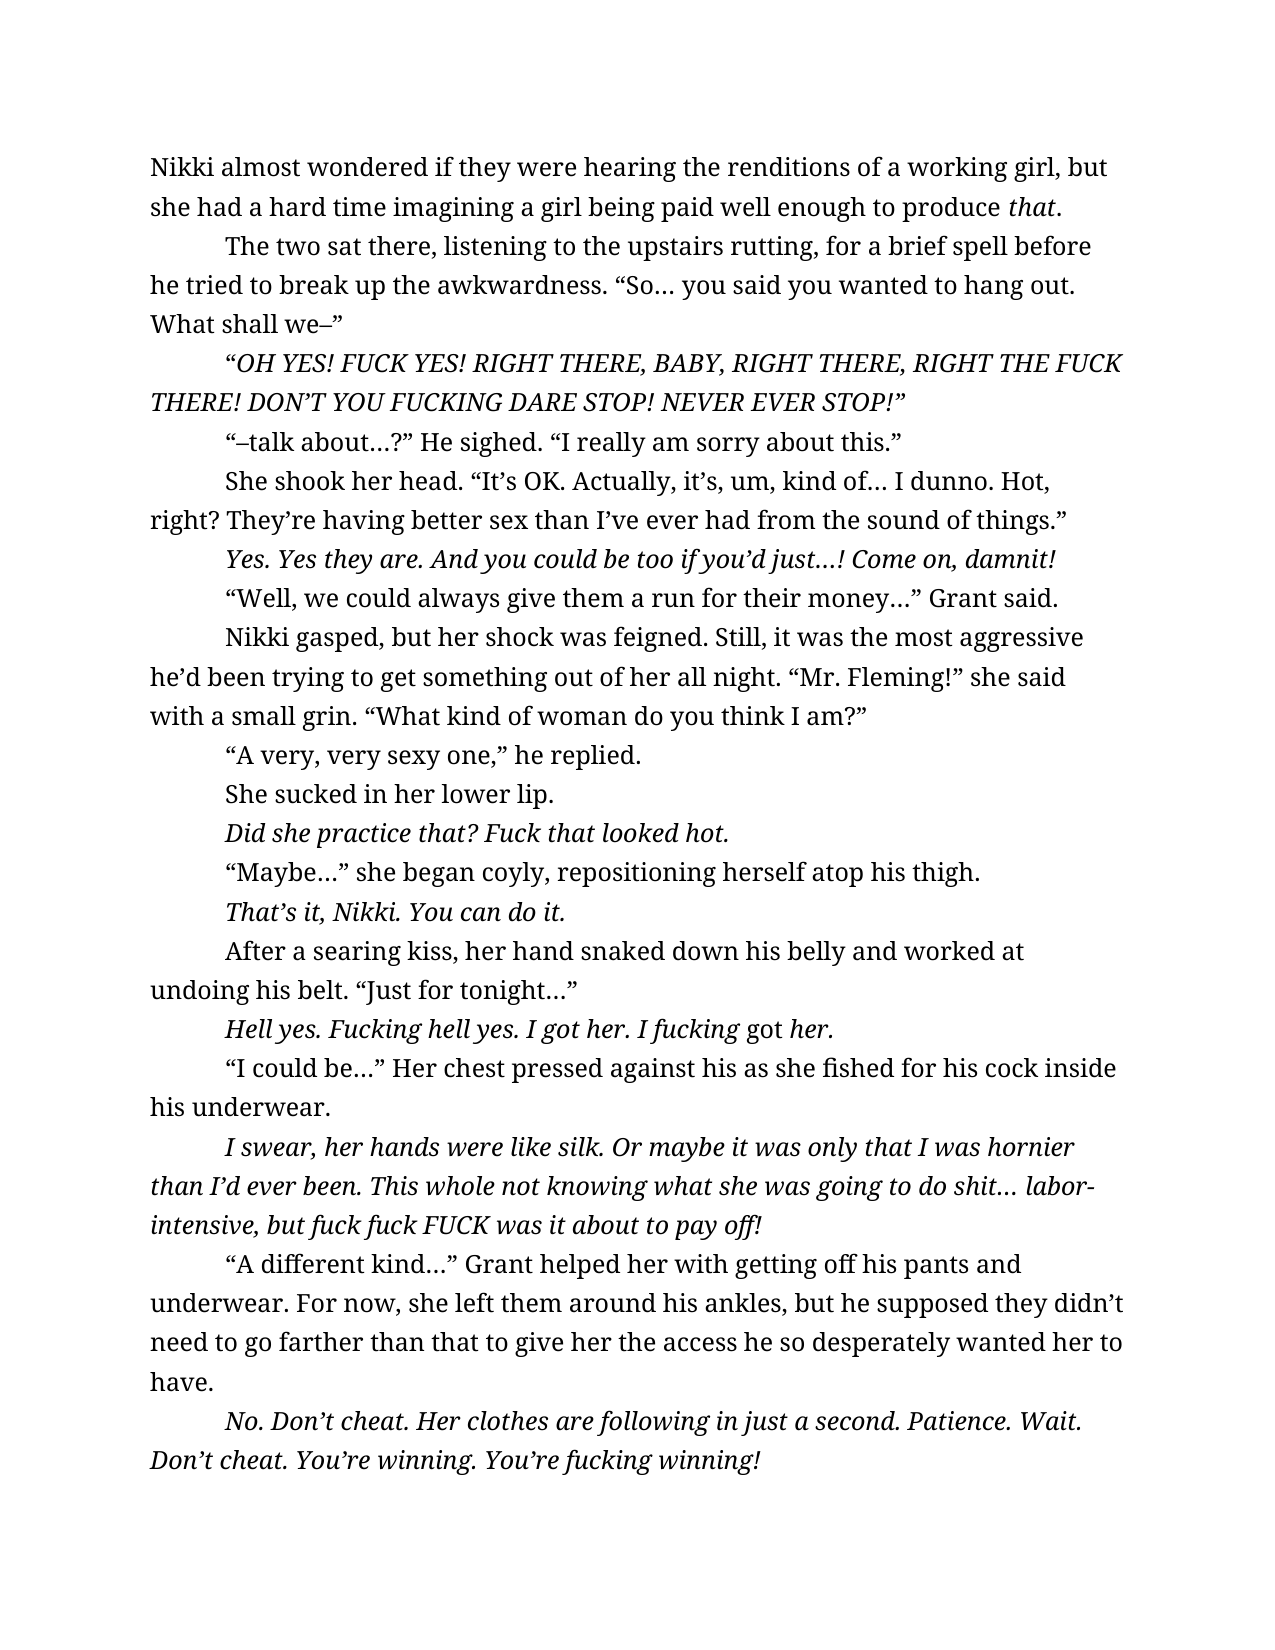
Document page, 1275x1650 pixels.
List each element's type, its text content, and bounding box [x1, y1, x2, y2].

text That’s it, Nikki. You can do it. [150, 894, 1125, 928]
text She sucked in her lower lip. [150, 777, 1125, 811]
text “OH YES! FUCK YES! RIGHT THERE, BABY, RIGHT THERE, RIGHT THE FUCK THERE! DON’T YOU FUCKING DARE STOP! NEVER EVER STOP!” [150, 346, 1125, 419]
text “–talk about…?” He sighed. “I really am sorry about this.” [150, 424, 1125, 458]
text Yes. Yes they are. And you could be too if you’d just…! Come on, damnit! [150, 542, 1125, 576]
text No. Don’t cheat. Her clothes are following in just a second. Patience. Wait. Don’t cheat. You’re winning. You’re fucking winning! [150, 1403, 1125, 1477]
text “A different kind…” Grant helped her with getting off his pants and underwear. For now, she left them around his ankles, but he supposed they didn’t need to go farther than that to give her the access he so desperately wanted her to have. [150, 1247, 1125, 1398]
text Nikki gasped, but her shock was feigned. Still, it was the most aggressive he’d been trying to get something out of her all night. “Mr. Fleming!” she said with a small grin. “What kind of woman do you think I am?” [150, 620, 1125, 732]
text After a searing kiss, her hand snaked down his belly and worked at undoing his belt. “Just for tonight…” [150, 933, 1125, 1007]
text The two sat there, listening to the upstairs rutting, for a brief spell before he tried to break up the awkwardness. “So… you said you wanted to hang out. What shall we–” [150, 228, 1125, 341]
text “Well, we could always give them a run for their money…” Grant said. [150, 581, 1125, 615]
text “Maybe…” she began coyly, repositioning herself atop his thigh. [150, 855, 1125, 889]
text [150, 150, 1125, 223]
text I swear, her hands were like silk. Or maybe it was only that I was hornier than I’d ever been. This whole not knowing what she was going to do shit… labor-intensive, but fuck fuck FUCK was it about to pay off! [150, 1129, 1125, 1242]
text She shook her head. “It’s OK. Actually, it’s, um, kind of… I dunno. Hot, right? They’re having better sex than I’ve ever had from the sound of things.” [150, 463, 1125, 537]
text Hell yes. Fucking hell yes. I got her. I fucking got her. [150, 1012, 1125, 1046]
text “A very, very sexy one,” he replied. [150, 737, 1125, 772]
text “I could be…” Her chest pressed against his as she fished for his cock inside his underwear. [150, 1051, 1125, 1124]
text Did she practice that? Fuck that looked hot. [150, 816, 1125, 850]
